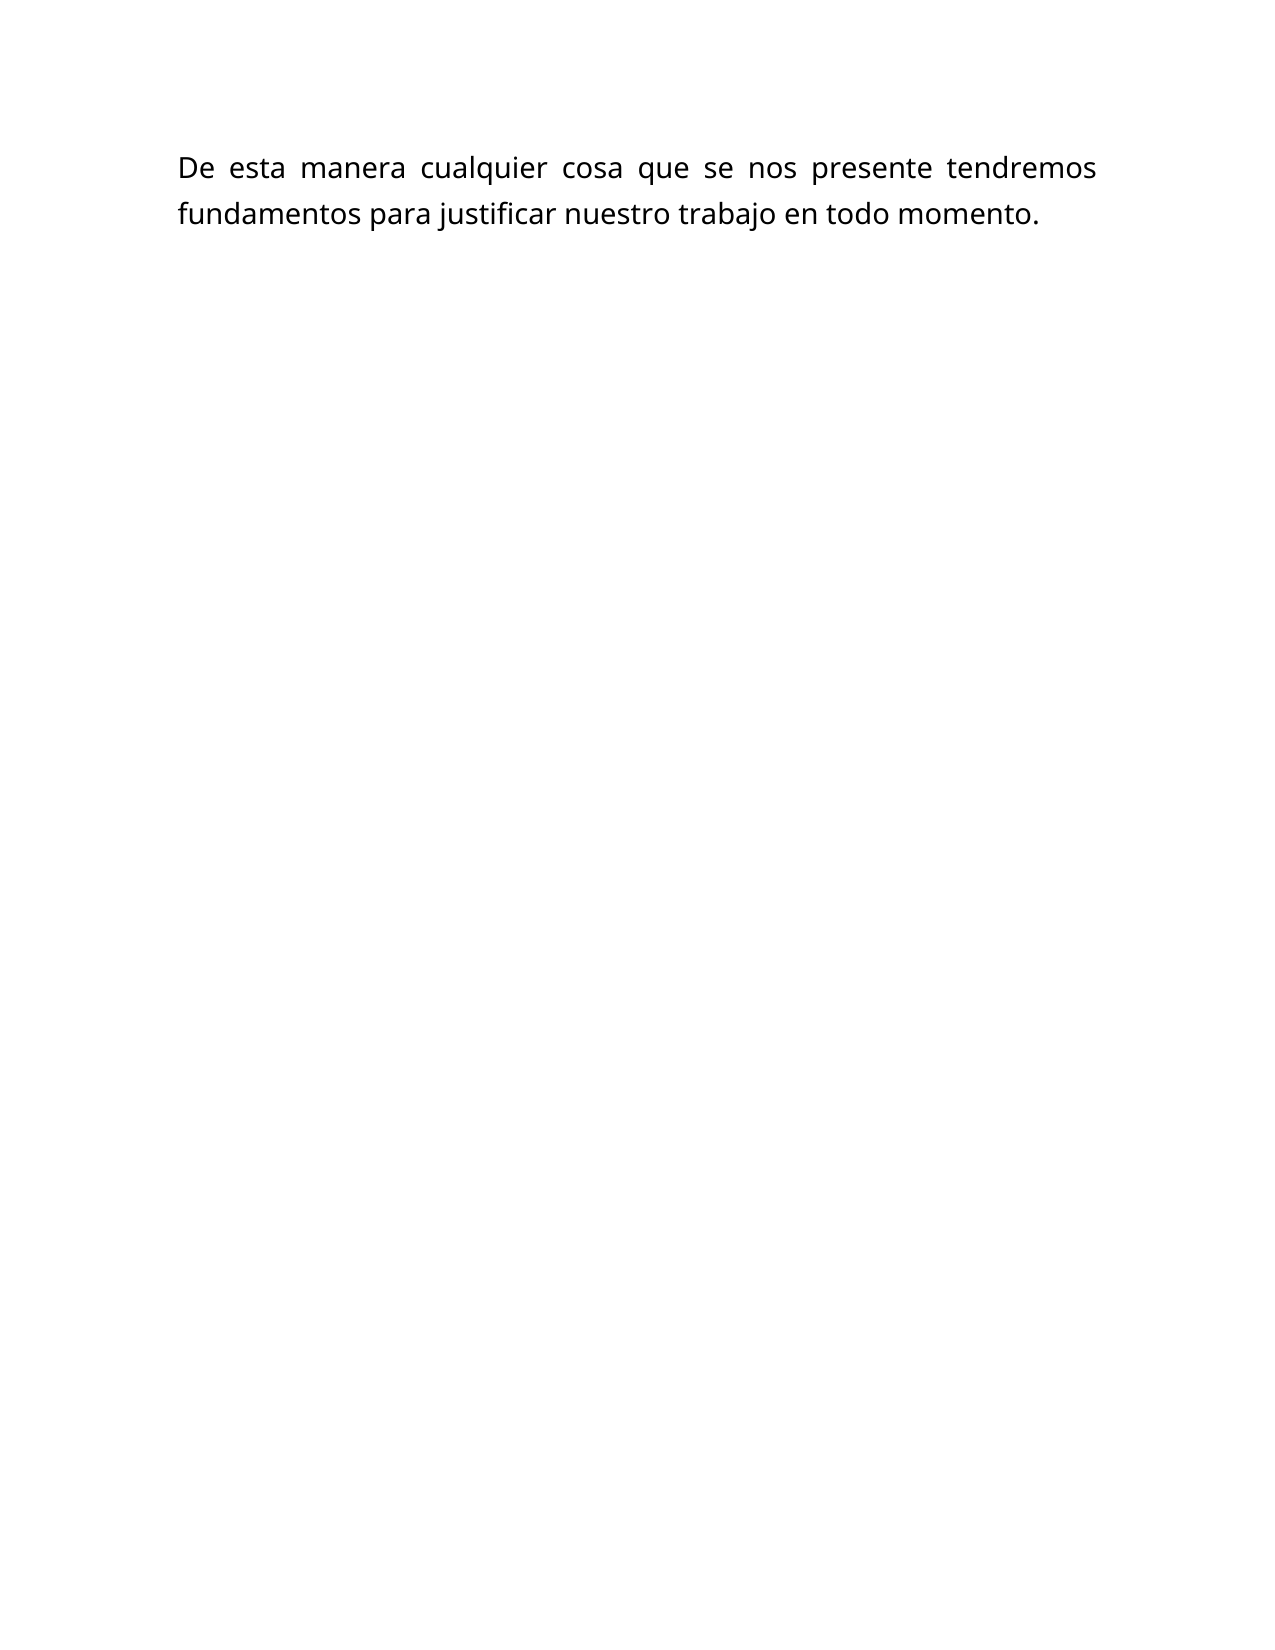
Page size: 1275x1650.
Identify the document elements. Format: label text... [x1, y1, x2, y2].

text De esta manera cualquier cosa que se nos presente tendremos fundamentos para justificar nuestro trabajo en todo momento. [177, 148, 1098, 233]
